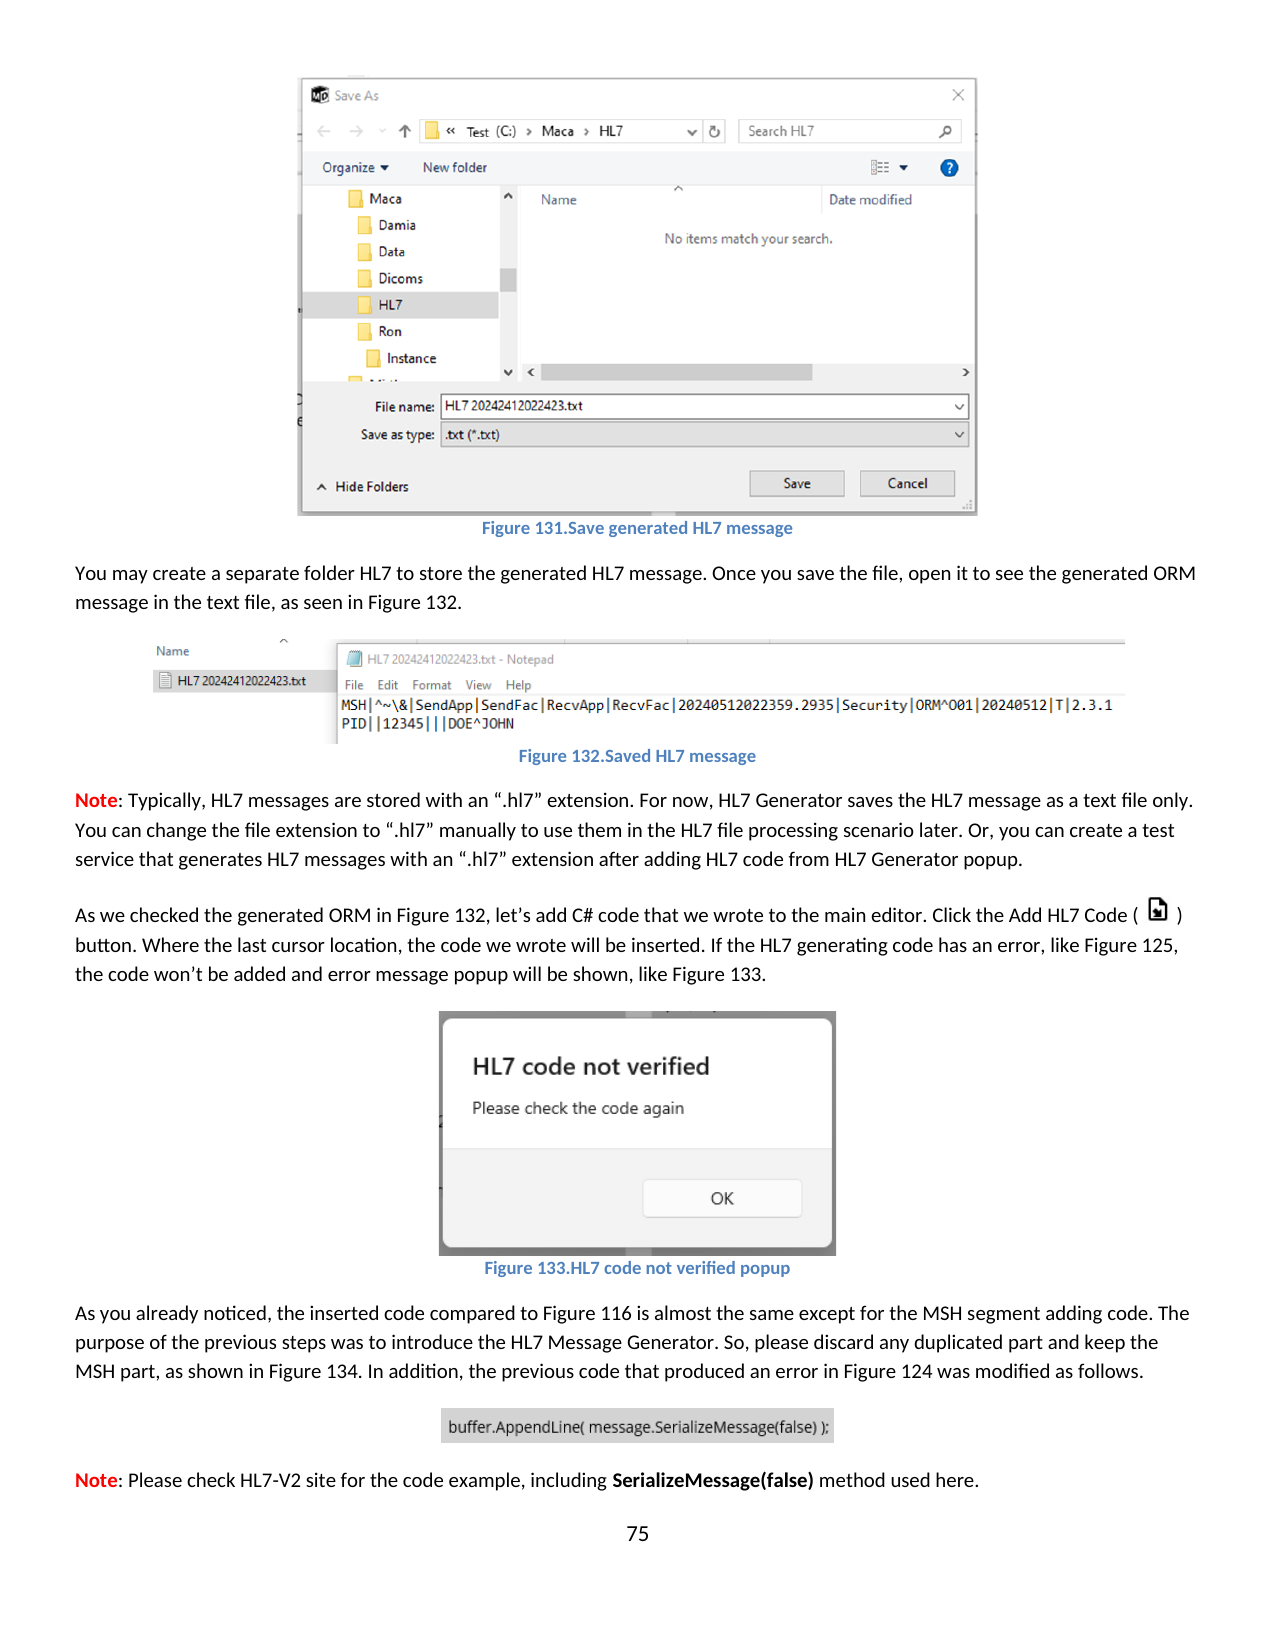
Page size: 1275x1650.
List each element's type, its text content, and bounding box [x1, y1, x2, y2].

text Note: Typically, HL7 messages are stored with an “.hl7” extension. For now, HL7 Generator saves the HL7 message as a text file only. You can change the file extension to “.hl7” manually to use them in the HL7 file processing scenario later. Or, you can create a test service that generates HL7 messages with an “.hl7” extension after adding HL7 code from HL7 Generator popup. [75, 788, 1200, 871]
picture [297, 75, 978, 517]
picture [441, 1408, 834, 1443]
text As you already noticed, the inserted code compared to Figure 116 is almost the same except for the MSH segment adding code. The purpose of the previous steps was to introduce the HL7 Message Generator. So, please discard any duplicated part and keep the MSH part, as shown in Figure 134. In addition, the previous code that produced an error in Figure 124 was modified as follows. [75, 1300, 1200, 1383]
picture [438, 1011, 837, 1256]
text Note: Please check HL7-V2 site for the code example, including SerializeMessage(false) method used here. [75, 1467, 1200, 1493]
text As we checked the generated ORM in Figure 132, let’s add C# code that we wrote to the main editor. Click the Add HL7 Code ( ) button. Where the last cursor location, the code we wrote will be inserted. If the HL7 generating code has an error, like Figure 125, the code won’t be added and error message popup will be shown, like Figure 133. [75, 896, 1200, 986]
text You may create a separate folder HL7 to store the generated HL7 message. Once you save the file, open it to see the generated ORM message in the text file, as seen in Figure 132. [75, 560, 1200, 615]
picture [1144, 896, 1172, 923]
picture [150, 639, 1125, 744]
